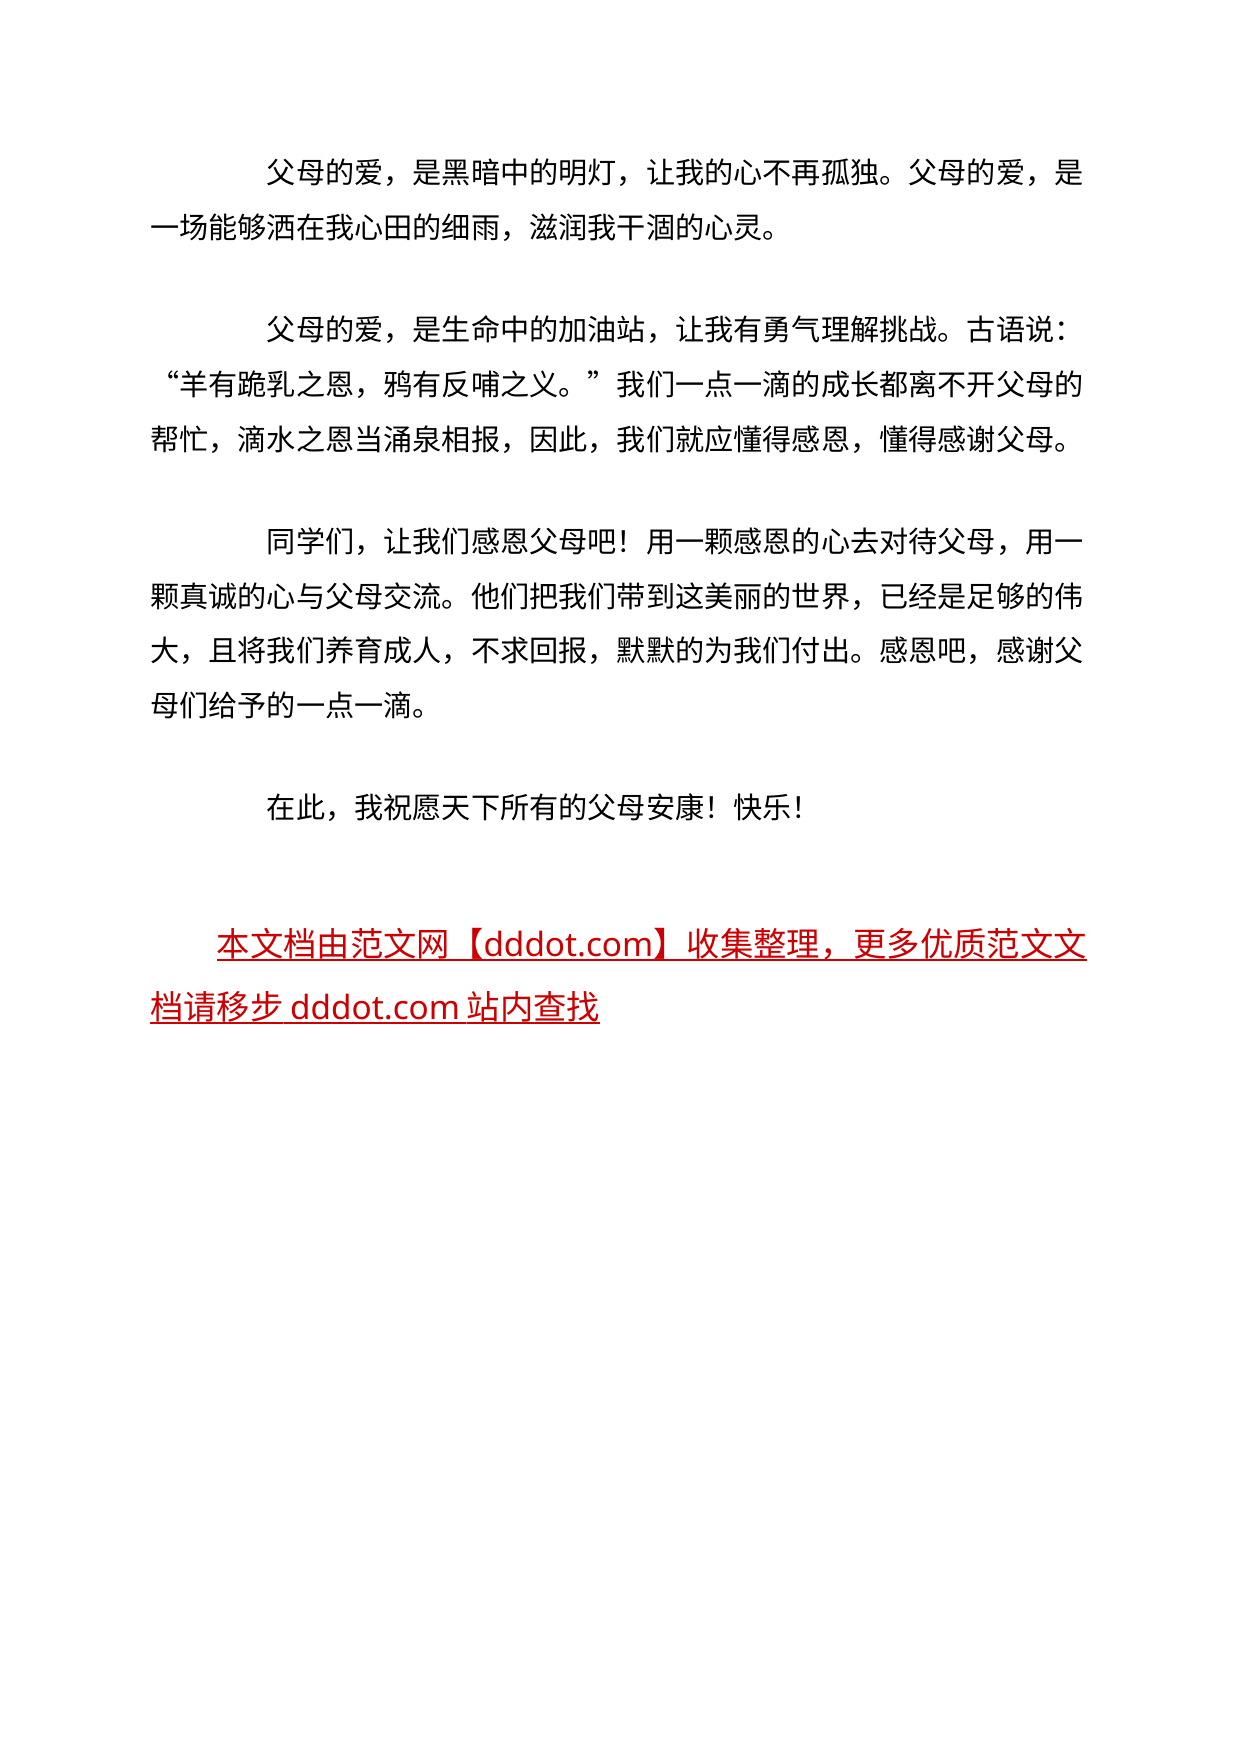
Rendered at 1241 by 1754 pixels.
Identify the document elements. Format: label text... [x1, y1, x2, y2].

text 父母的爱，是黑暗中的明灯，让我的心不再孤独。父母的爱，是一场能够洒在我心田的细雨，滋润我干涸的心灵。 [150, 150, 1090, 247]
text 本文档由范文网【dddot.com】收集整理，更多优质范文文档请移步dddot.com站内查找 [150, 918, 1090, 1029]
text 在此，我祝愿天下所有的父母安康！快乐！ [150, 785, 1090, 827]
text 同学们，让我们感恩父母吧！用一颗感恩的心去对待父母，用一颗真诚的心与父母交流。他们把我们带到这美丽的世界，已经是足够的伟大，且将我们养育成人，不求回报，默默的为我们付出。感恩吧，感谢父母们给予的一点一滴。 [150, 518, 1090, 725]
text 父母的爱，是生命中的加油站，让我有勇气理解挑战。古语说：“羊有跪乳之恩，鸦有反哺之义。”我们一点一滴的成长都离不开父母的帮忙，滴水之恩当涌泉相报，因此，我们就应懂得感恩，懂得感谢父母。 [150, 307, 1090, 459]
